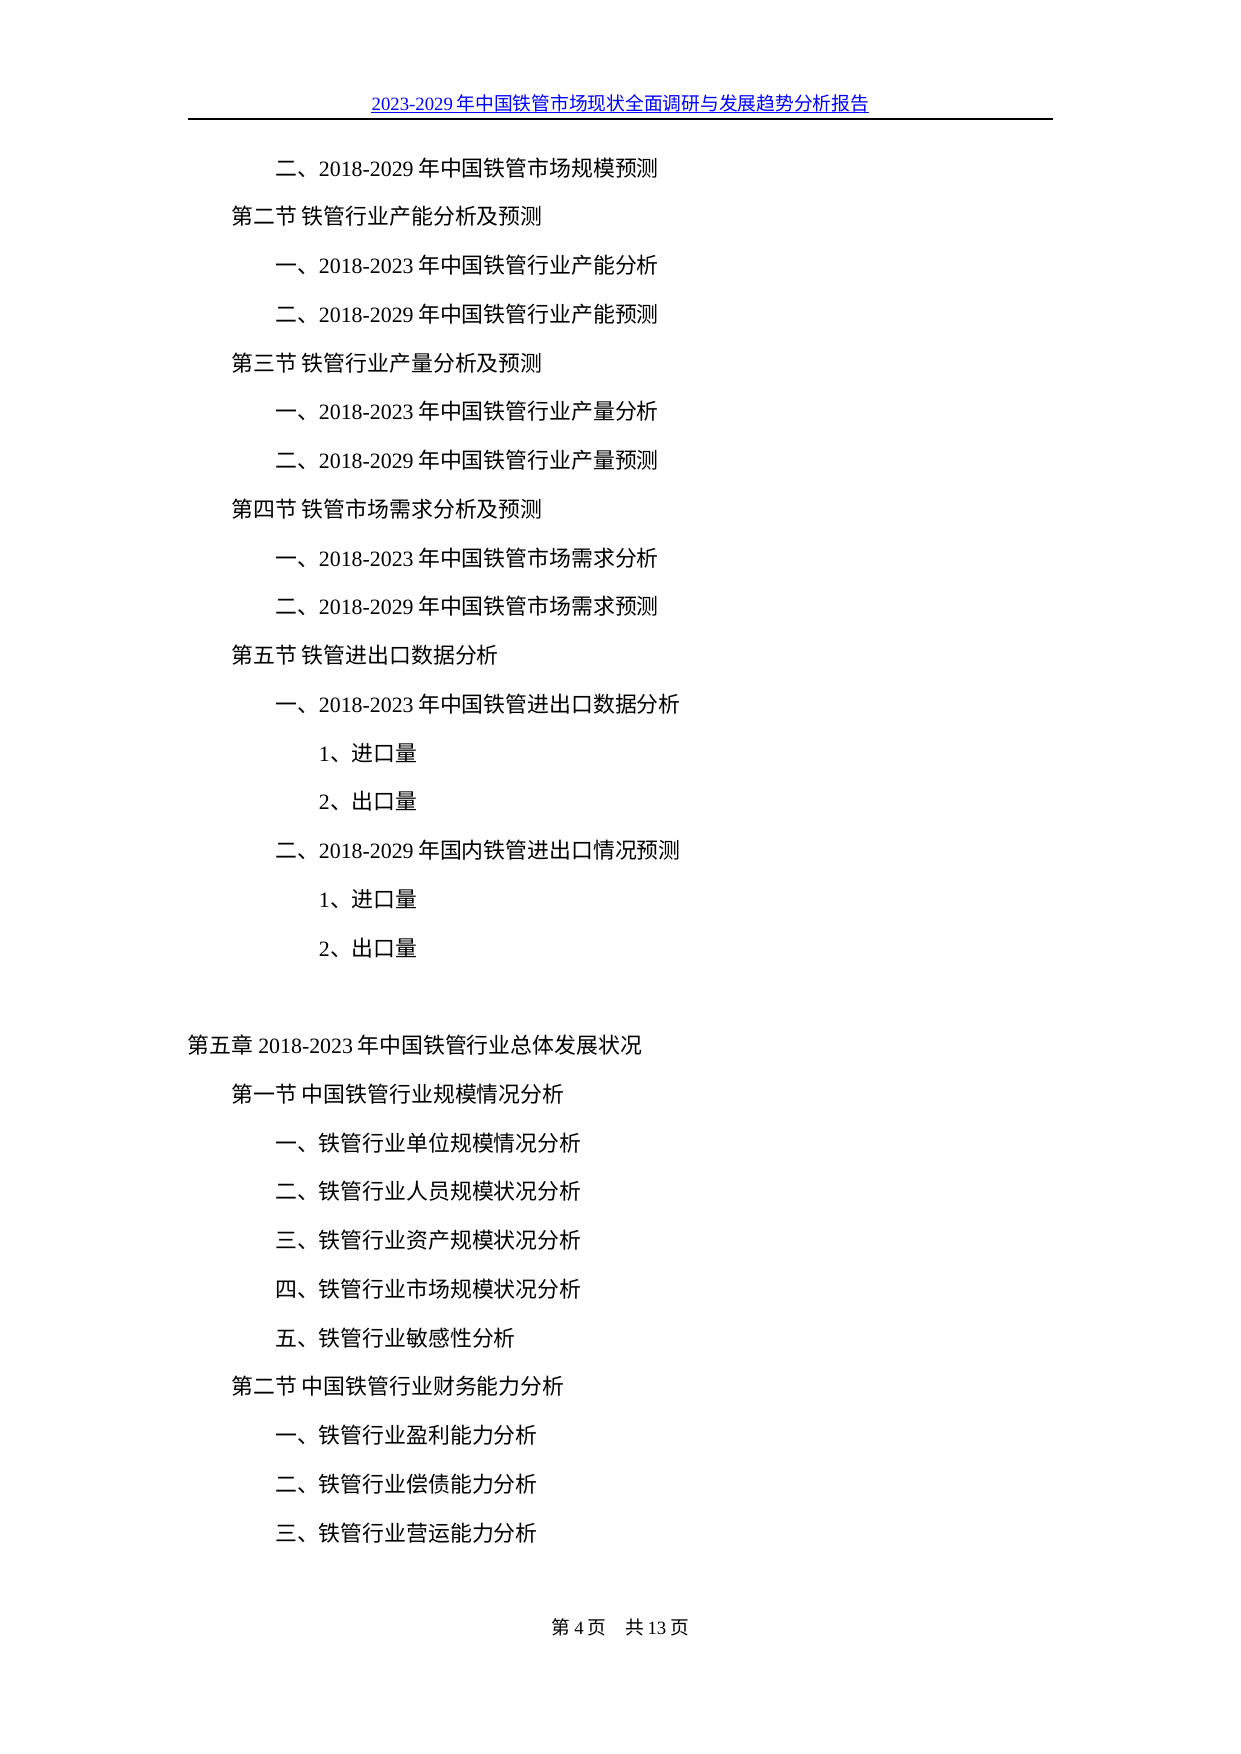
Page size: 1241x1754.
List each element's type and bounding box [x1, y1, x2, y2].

text [187, 150, 1053, 1548]
